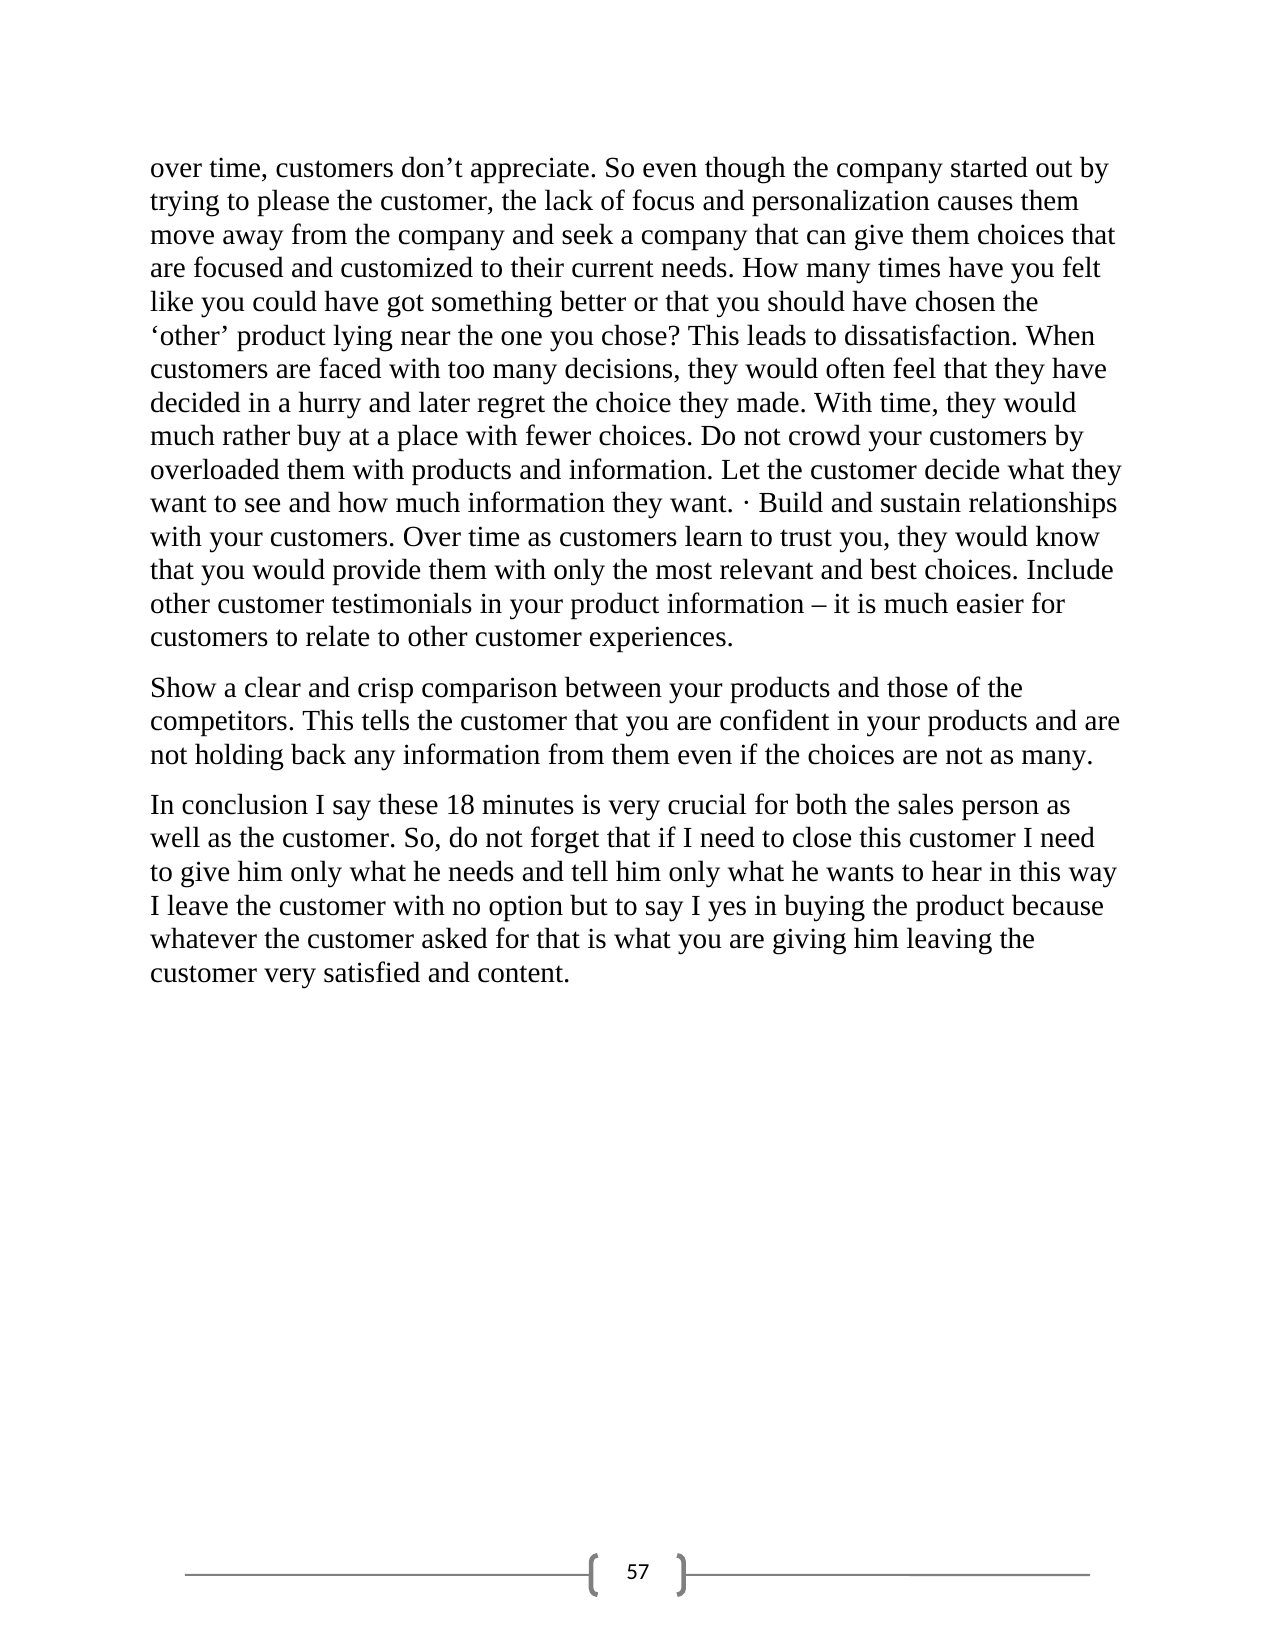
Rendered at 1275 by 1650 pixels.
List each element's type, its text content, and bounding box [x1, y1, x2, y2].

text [150, 150, 1125, 653]
text In conclusion I say these 18 minutes is very crucial for both the sales person as well as the customer. So, do not forget that if I need to close this customer I need to give him only what he needs and tell him only what he wants to hear in this way I leave the customer with no option but to say I yes in buying the product because whatever the customer asked for that is what you are giving him leaving the customer very satisfied and content. [150, 787, 1125, 988]
text Show a clear and crisp comparison between your products and those of the competitors. This tells the customer that you are confident in your products and are not holding back any information from them even if the choices are not as many. [150, 670, 1125, 770]
